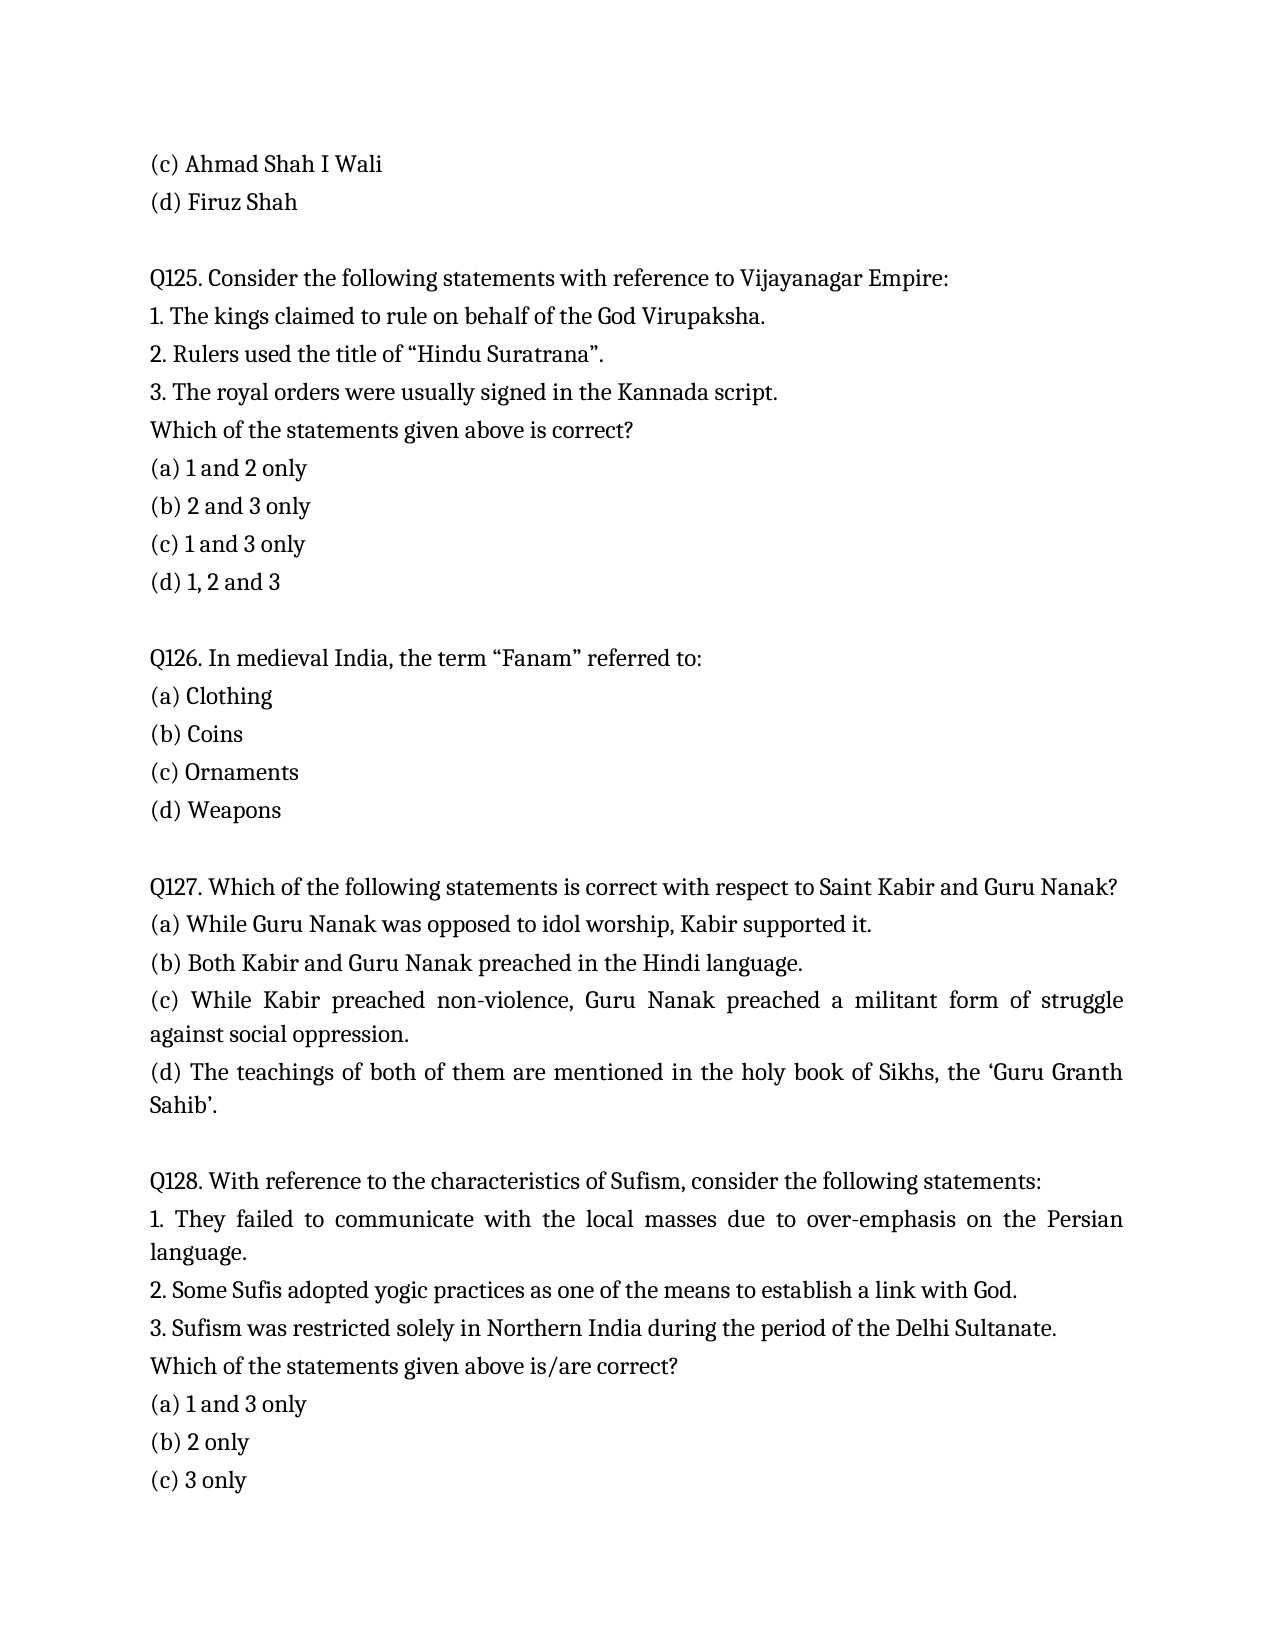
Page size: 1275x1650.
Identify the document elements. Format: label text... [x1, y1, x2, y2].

text (c) 1 and 3 only [150, 530, 1125, 559]
text 1. The kings claimed to rule on behalf of the God Virupaksha. [150, 302, 1125, 331]
text 2. Some Sufis adopted yogic practices as one of the means to establish a link with God. [150, 1276, 1125, 1304]
text Which of the statements given above is/are correct? [150, 1352, 1125, 1380]
text (b) Coins [150, 720, 1125, 749]
text (a) Clothing [150, 682, 1125, 711]
text 2. Rulers used the title of “Hindu Suratrana”. [150, 340, 1125, 369]
text Q127. Which of the following statements is correct with respect to Saint Kabir and Guru Nanak? [150, 872, 1125, 901]
text (a) 1 and 2 only [150, 454, 1125, 483]
text (a) While Guru Nanak was opposed to idol worship, Kabir supported it. [150, 910, 1125, 939]
text Q128. With reference to the characteristics of Sufism, consider the following statements: [150, 1167, 1125, 1195]
text (b) 2 only [150, 1428, 1125, 1456]
text 3. The royal orders were usually signed in the Kannada script. [150, 378, 1125, 407]
text (d) 1, 2 and 3 [150, 568, 1125, 597]
text 3. Sufism was restricted solely in Northern India during the period of the Delhi Sultanate. [150, 1314, 1125, 1342]
text (c) 3 only [150, 1466, 1125, 1494]
text (b) Both Kabir and Guru Nanak preached in the Hindi language. [150, 948, 1125, 977]
text (c) Ahmad Shah I Wali [150, 150, 1125, 179]
text Which of the statements given above is correct? [150, 416, 1125, 445]
text (c) While Kabir preached non-violence, Guru Nanak preached a militant form of struggle against social oppression. [150, 986, 1125, 1048]
text (a) 1 and 3 only [150, 1390, 1125, 1418]
text Q126. In medieval India, the term “Fanam” referred to: [150, 644, 1125, 673]
text (d) Firuz Shah [150, 188, 1125, 217]
text (c) Ornaments [150, 758, 1125, 787]
text 1. They failed to communicate with the local masses due to over-emphasis on the Persian language. [150, 1204, 1125, 1266]
text (d) Weapons [150, 796, 1125, 825]
text Q125. Consider the following statements with reference to Vijayanagar Empire: [150, 264, 1125, 293]
text (b) 2 and 3 only [150, 492, 1125, 521]
text (d) The teachings of both of them are mentioned in the holy book of Sikhs, the ‘Guru Granth Sahib’. [150, 1057, 1125, 1119]
